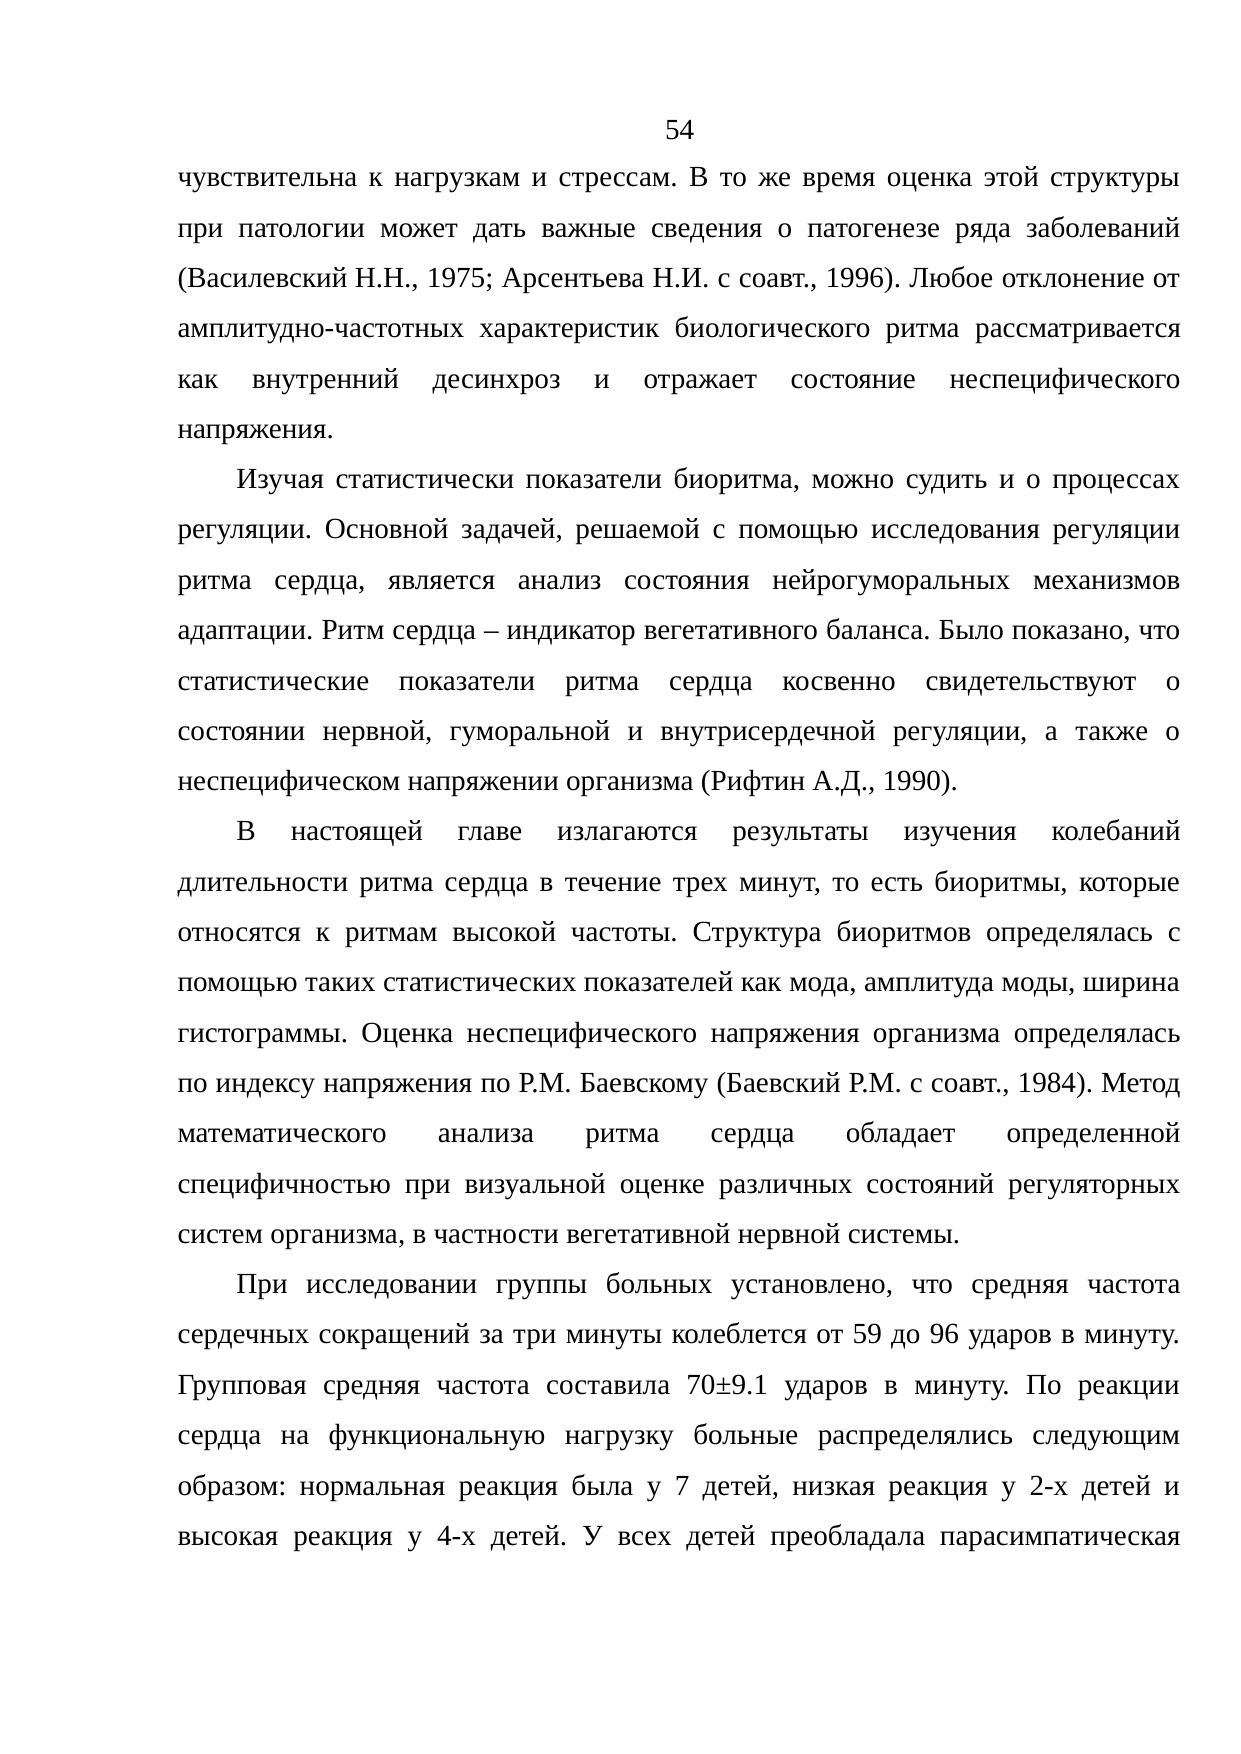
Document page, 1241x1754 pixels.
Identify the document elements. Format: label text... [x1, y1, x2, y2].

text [177, 159, 1181, 444]
text В настоящей главе излагаются результаты изучения колебаний длительности ритма сердца в течение трех минут, то есть биоритмы, которые относятся к ритмам высокой частоты. Структура биоритмов определялась с помощью таких статистических показателей как мода, амплитуда моды, ширина гистограммы. Оценка неспецифического напряжения организма определялась по индексу напряжения по Р.М. Баевскому (Баевский Р.М. с соавт., 1984). Метод математического анализа ритма сердца обладает определенной специфичностью при визуальной оценке различных состояний регуляторных систем организма, в частности вегетативной нервной системы. [177, 813, 1181, 1249]
text Изучая статистически показатели биоритма, можно судить и о процессах регуляции. Основной задачей, решаемой с помощью исследования регуляции ритма сердца, является анализ состояния нейрогуморальных механизмов адаптации. Ритм сердца – индикатор вегетативного баланса. Было показано, что статистические показатели ритма сердца косвенно свидетельствуют о состоянии нервной, гуморальной и внутрисердечной регуляции, а также о неспецифическом напряжении организма (Рифтин А.Д., 1990). [177, 461, 1181, 797]
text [177, 1266, 1181, 1551]
